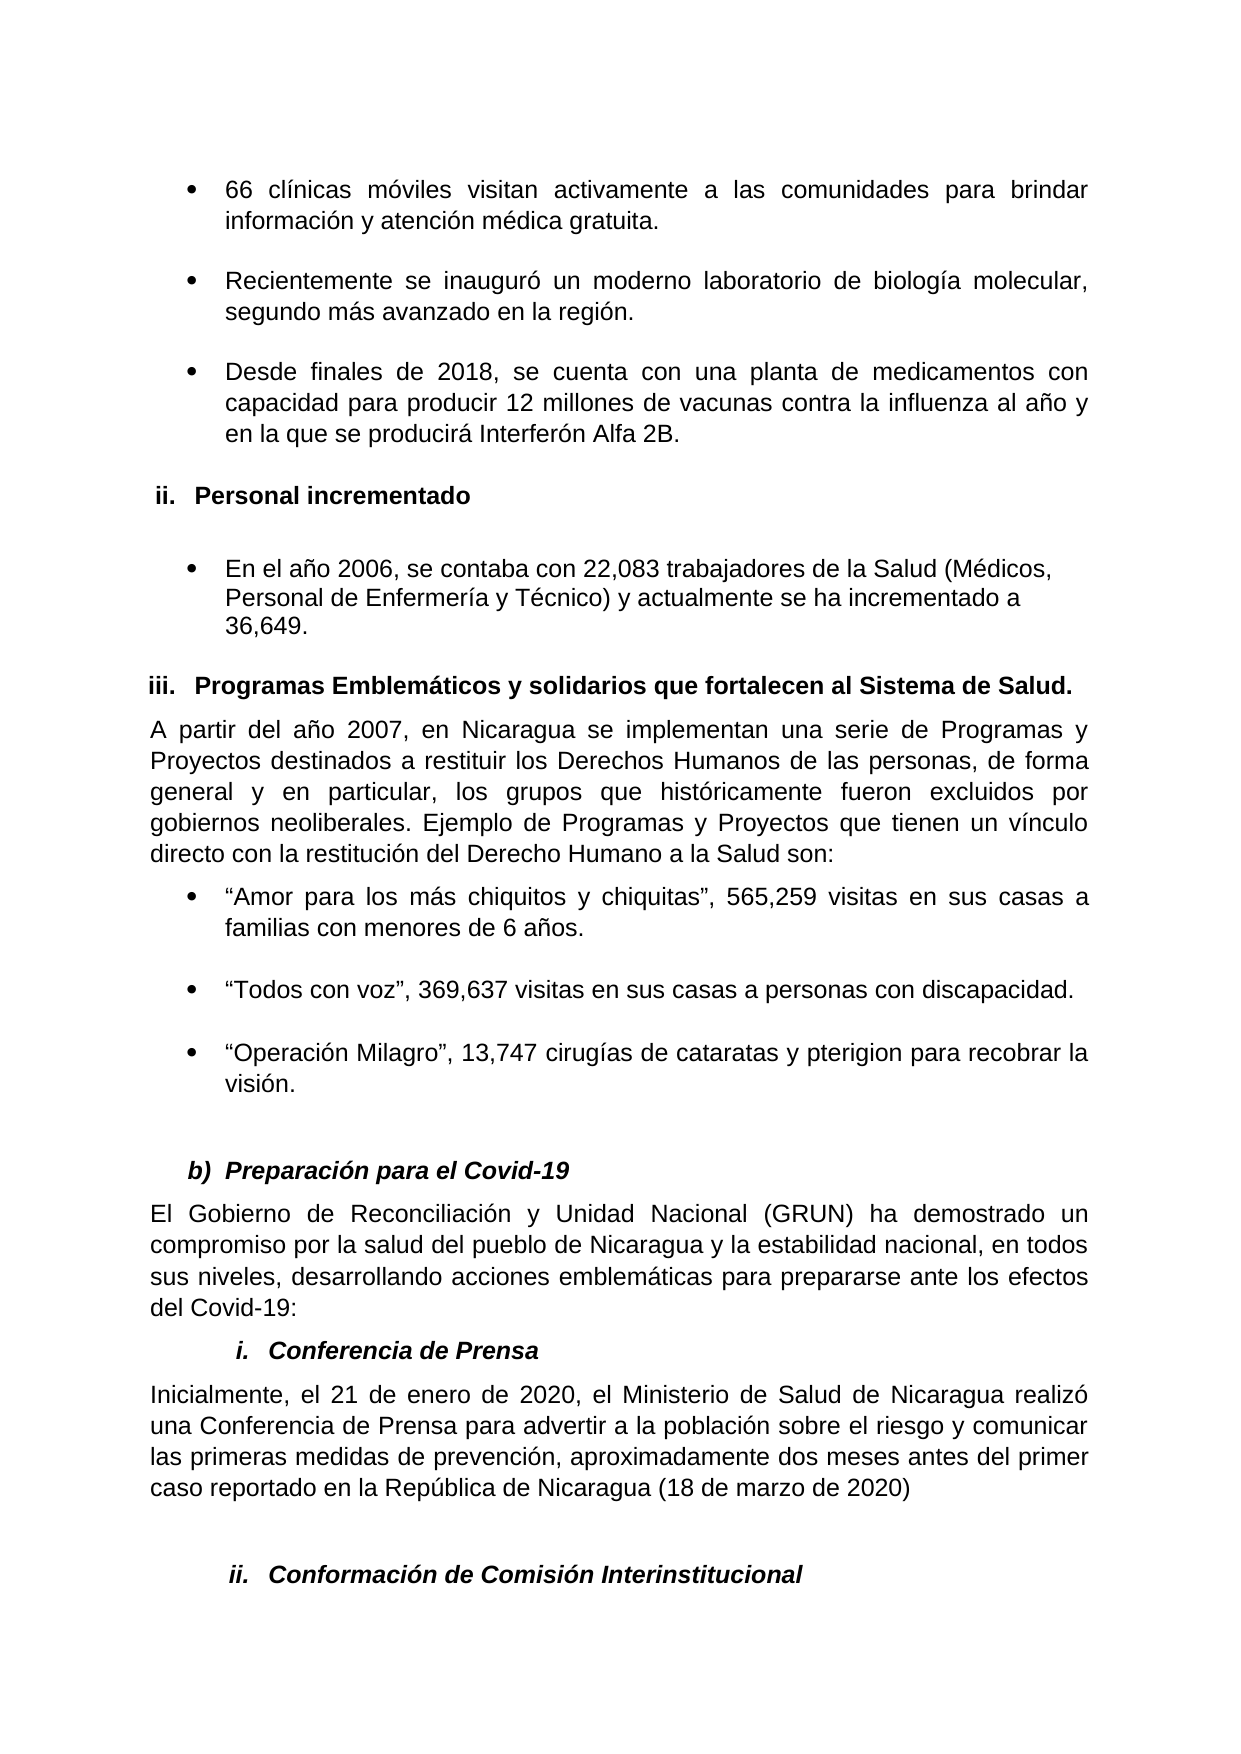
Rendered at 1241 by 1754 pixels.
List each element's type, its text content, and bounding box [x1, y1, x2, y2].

list Personal incrementado [176, 481, 1090, 510]
list 66 clínicas móviles visitan activamente a las comunidades para brindar información y atención médica gratuita. [187, 175, 1090, 235]
list Programas Emblemáticos y solidarios que fortalecen al Sistema de Salud. [176, 671, 1090, 700]
list Recientemente se inauguró un moderno laboratorio de biología molecular, segundo más avanzado en la región. [187, 266, 1090, 326]
list “Amor para los más chiquitos y chiquitas”, 565,259 visitas en sus casas a familias con menores de 6 años. [187, 882, 1090, 942]
list Desde finales de 2018, se cuenta con una planta de medicamentos con capacidad para producir 12 millones de vacunas contra la influenza al año y en la que se producirá Interferón Alfa 2B. [187, 357, 1090, 448]
list En el año 2006, se contaba con 22,083 trabajadores de la Salud (Médicos, Personal de Enfermería y Técnico) y actualmente se ha incrementado a 36,649. [187, 554, 1090, 640]
text El Gobierno de Reconciliación y Unidad Nacional (GRUN) ha demostrado un compromiso por la salud del pueblo de Nicaragua y la estabilidad nacional, en todos sus niveles, desarrollando acciones emblemáticas para prepararse ante los efectos del Covid-19: [150, 1199, 1090, 1321]
list Preparación para el Covid-19 [187, 1156, 1090, 1185]
list “Operación Milagro”, 13,747 cirugías de cataratas y pterigion para recobrar la visión. [187, 1038, 1090, 1098]
list Conformación de Comisión Interinstitucional [249, 1560, 1090, 1589]
text A partir del año 2007, en Nicaragua se implementan una serie de Programas y Proyectos destinados a restituir los Derechos Humanos de las personas, de forma general y en particular, los grupos que históricamente fueron excluidos por gobiernos neoliberales. Ejemplo de Programas y Proyectos que tienen un vínculo directo con la restitución del Derecho Humano a la Salud son: [150, 714, 1090, 867]
text Inicialmente, el 21 de enero de 2020, el Ministerio de Salud de Nicaragua realizó una Conferencia de Prensa para advertir a la población sobre el riesgo y comunicar las primeras medidas de prevención, aproximadamente dos meses antes del primer caso reportado en la República de Nicaragua (18 de marzo de 2020) [150, 1380, 1090, 1502]
list “Todos con voz”, 369,637 visitas en sus casas a personas con discapacidad. [187, 976, 1090, 1004]
list Conferencia de Prensa [249, 1336, 1090, 1365]
